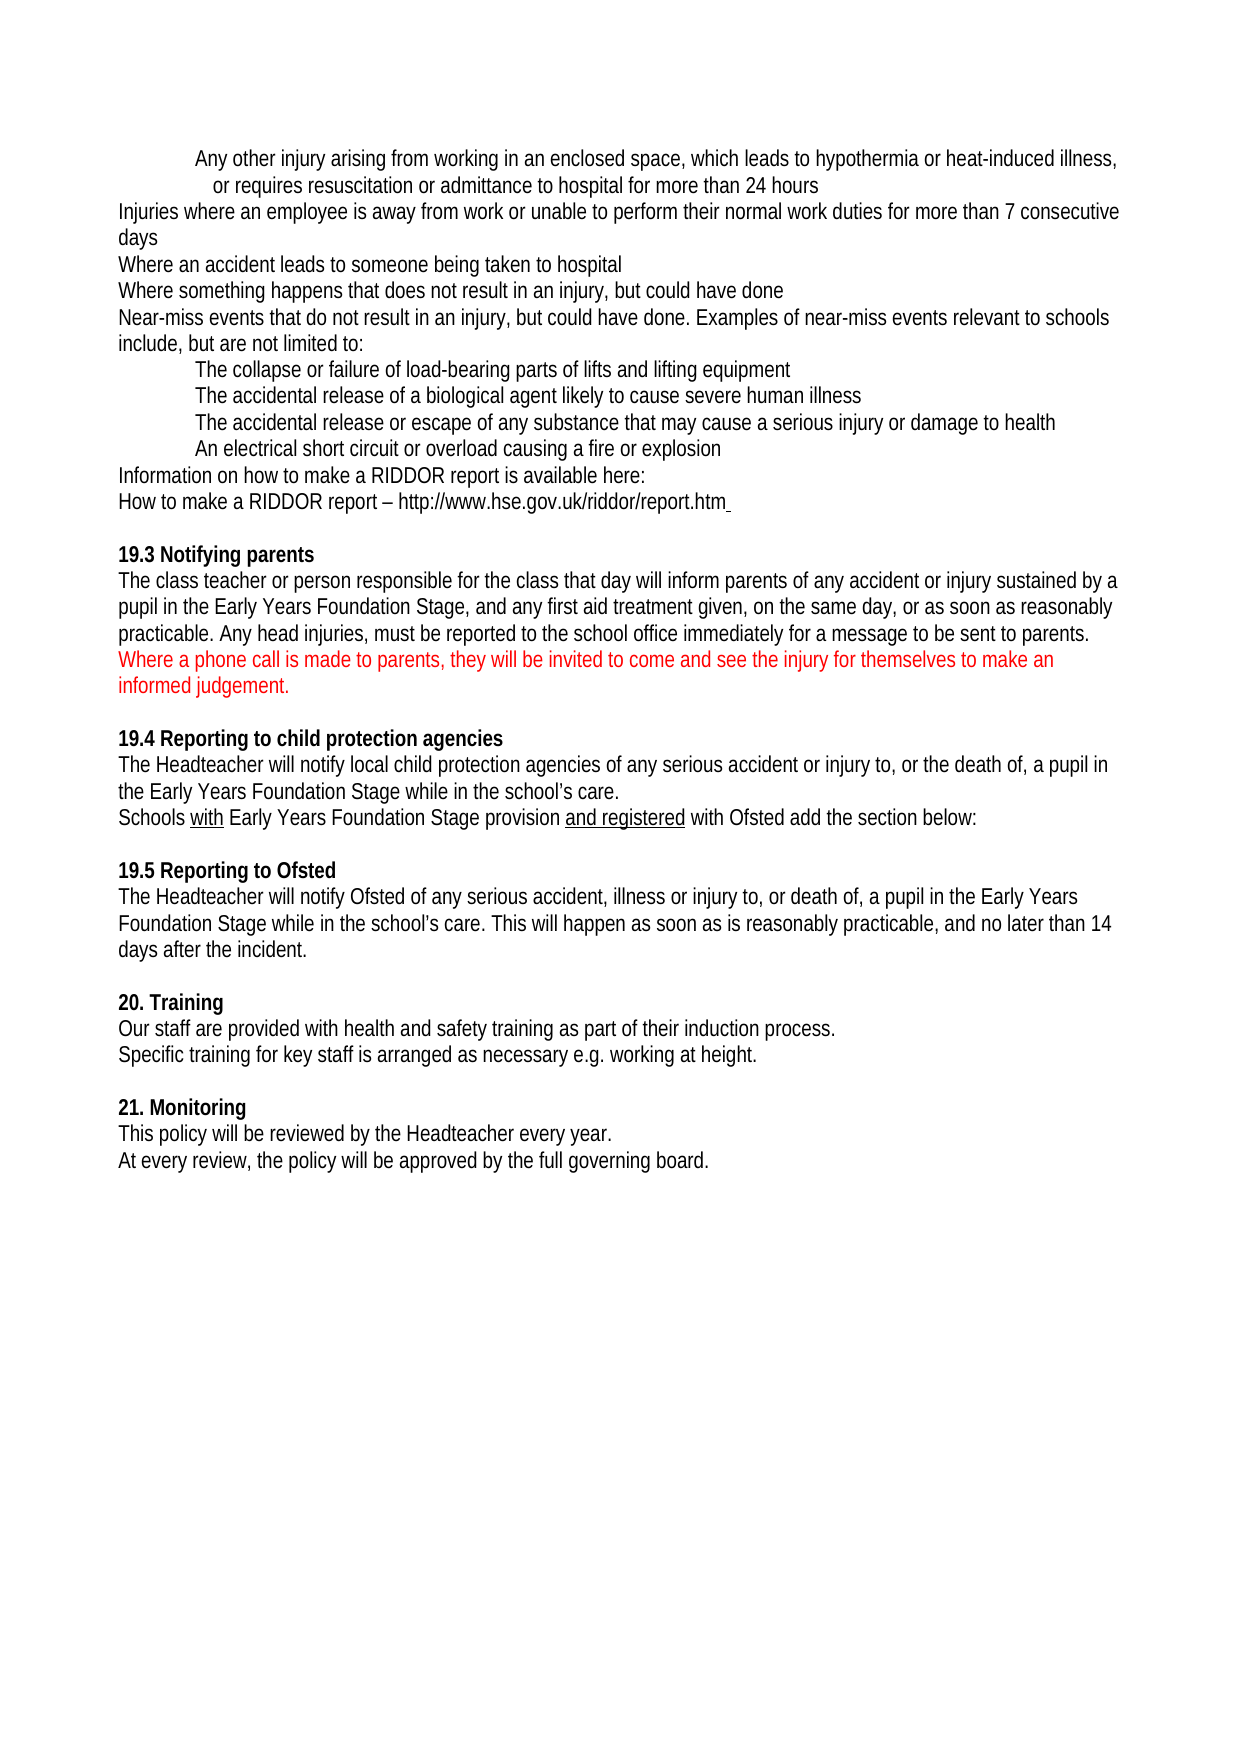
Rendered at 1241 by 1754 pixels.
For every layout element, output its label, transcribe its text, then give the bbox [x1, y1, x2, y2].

text 19.5 Reporting to Ofsted [118, 857, 1122, 883]
list Where something happens that does not result in an injury, but could have done [118, 277, 1122, 303]
list Near-miss events that do not result in an injury, but could have done. Examples of near-miss events relevant to schools include, but are not limited to: [118, 303, 1122, 356]
text The Headteacher will notify local child protection agencies of any serious accident or injury to, or the death of, a pupil in the Early Years Foundation Stage while in the school’s care. [118, 751, 1122, 804]
list The accidental release of a biological agent likely to cause severe human illness [195, 382, 1122, 409]
subtitle 20. Training [118, 989, 1122, 1015]
text The Headteacher will notify Ofsted of any serious accident, illness or injury to, or death of, a pupil in the Early Years Foundation Stage while in the school’s care. This will happen as soon as is reasonably practicable, and no later than 14 days after the incident. [118, 883, 1122, 962]
list Where an accident leads to someone being taken to hospital [118, 251, 1122, 277]
text How to make a RIDDOR report – http://www.hse.gov.uk/riddor/report.htm [118, 488, 1122, 514]
text 19.4 Reporting to child protection agencies [118, 725, 1122, 751]
text This policy will be reviewed by the Headteacher every year. [118, 1120, 1122, 1147]
text 19.3 Notifying parents [118, 541, 1122, 567]
text Specific training for key staff is arranged as necessary e.g. working at height. [118, 1041, 1122, 1068]
list An electrical short circuit or overload causing a fire or explosion [195, 435, 1122, 462]
list Any other injury arising from working in an enclosed space, which leads to hypothermia or heat-induced illness, or requires resuscitation or admittance to hospital for more than 24 hours [195, 145, 1122, 198]
list Injuries where an employee is away from work or unable to perform their normal work duties for more than 7 consecutive days [118, 198, 1122, 251]
subtitle 21. Monitoring [118, 1094, 1122, 1120]
text At every review, the policy will be approved by the full governing board. [118, 1147, 1122, 1173]
text Schools with Early Years Foundation Stage provision and registered with Ofsted add the section below: [118, 804, 1122, 831]
text Information on how to make a RIDDOR report is available here: [118, 462, 1122, 488]
text Our staff are provided with health and safety training as part of their induction process. [118, 1015, 1122, 1041]
text The class teacher or person responsible for the class that day will inform parents of any accident or injury sustained by a pupil in the Early Years Foundation Stage, and any first aid treatment given, on the same day, or as soon as reasonably practicable. Any head injuries, must be reported to the school office immediately for a message to be sent to parents. Where a phone call is made to parents, they will be invited to come and see the injury for themselves to make an informed judgement. [118, 567, 1122, 699]
list The collapse or failure of load-bearing parts of lifts and lifting equipment [195, 356, 1122, 382]
list The accidental release or escape of any substance that may cause a serious injury or damage to health [195, 409, 1122, 435]
